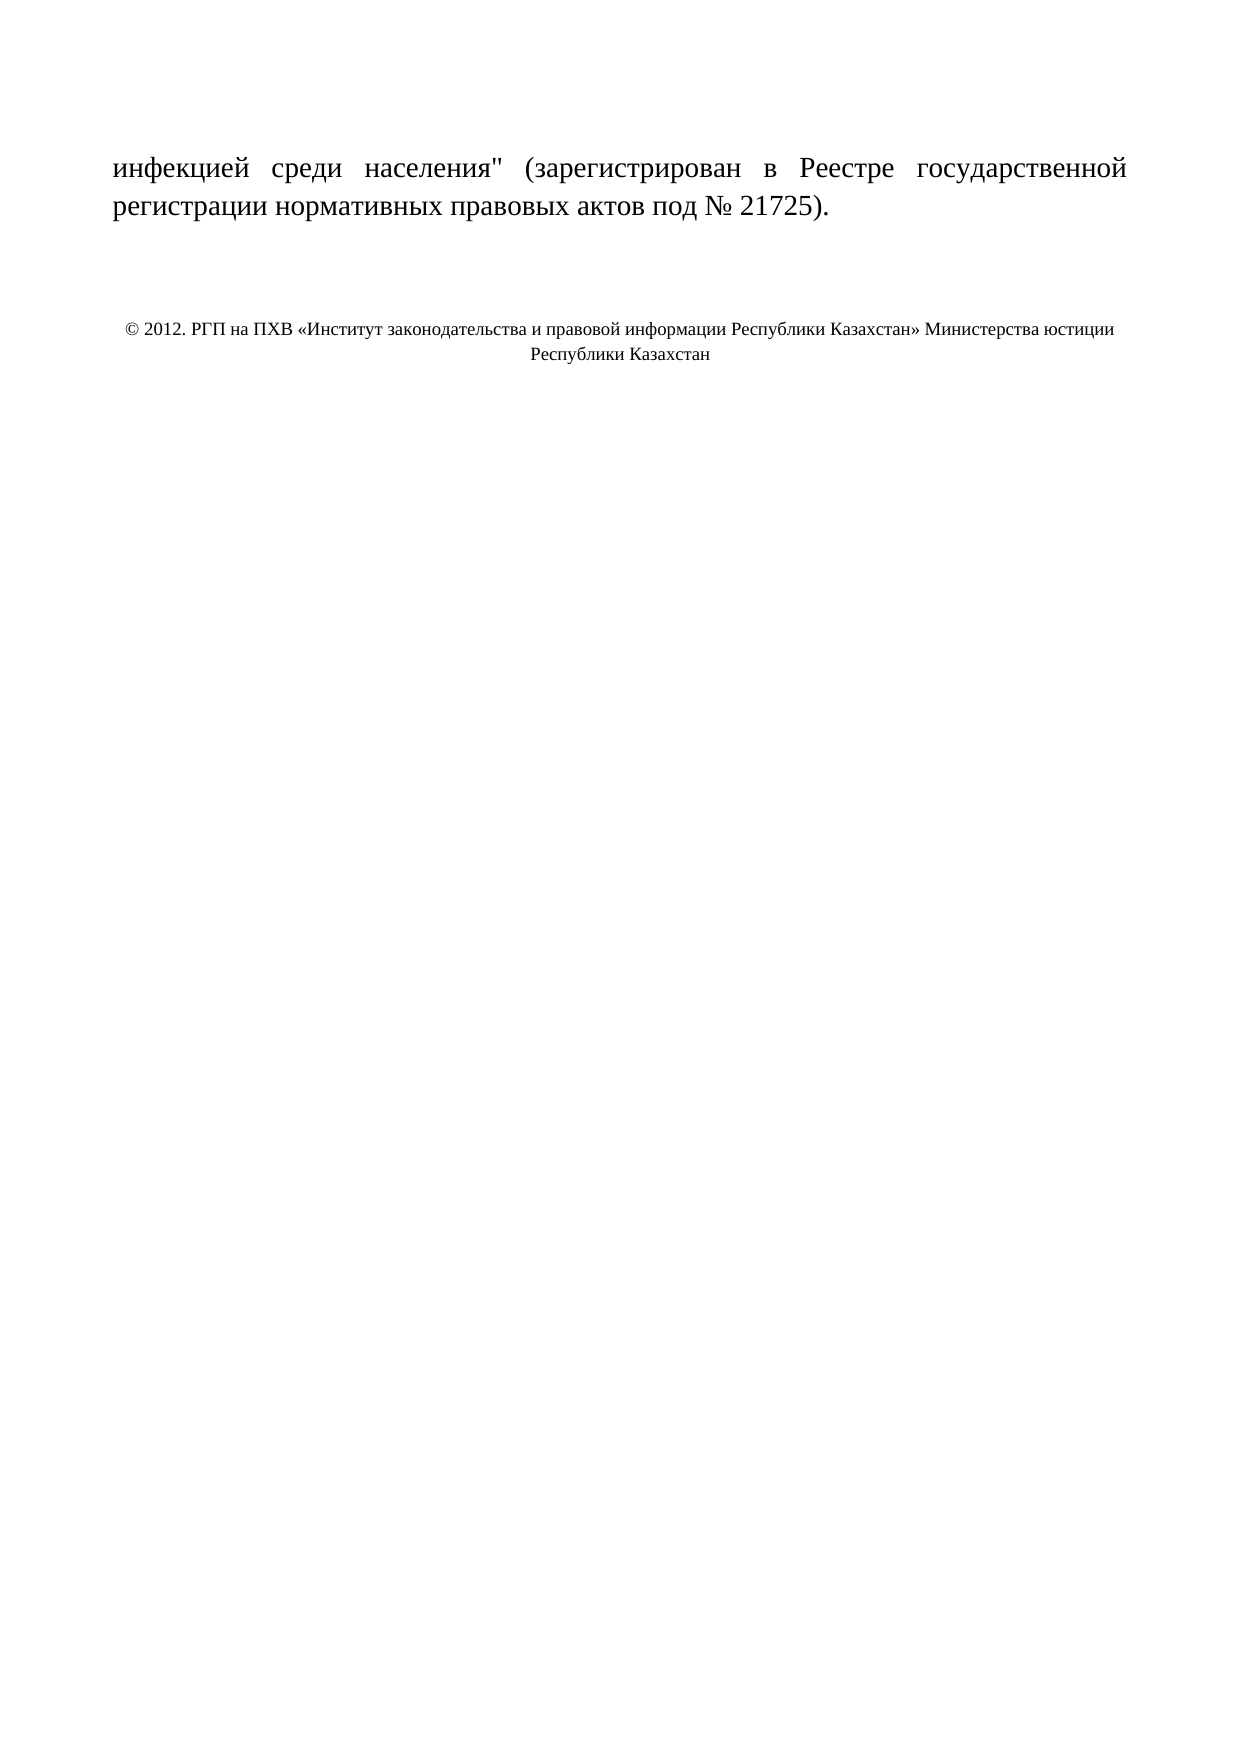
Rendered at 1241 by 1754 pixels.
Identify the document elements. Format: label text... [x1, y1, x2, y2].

text © 2012. РГП на ПХВ «Институт законодательства и правовой информации Республики Казахстан» Министерства юстиции Республики Казахстан [112, 318, 1128, 364]
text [112, 150, 1128, 222]
